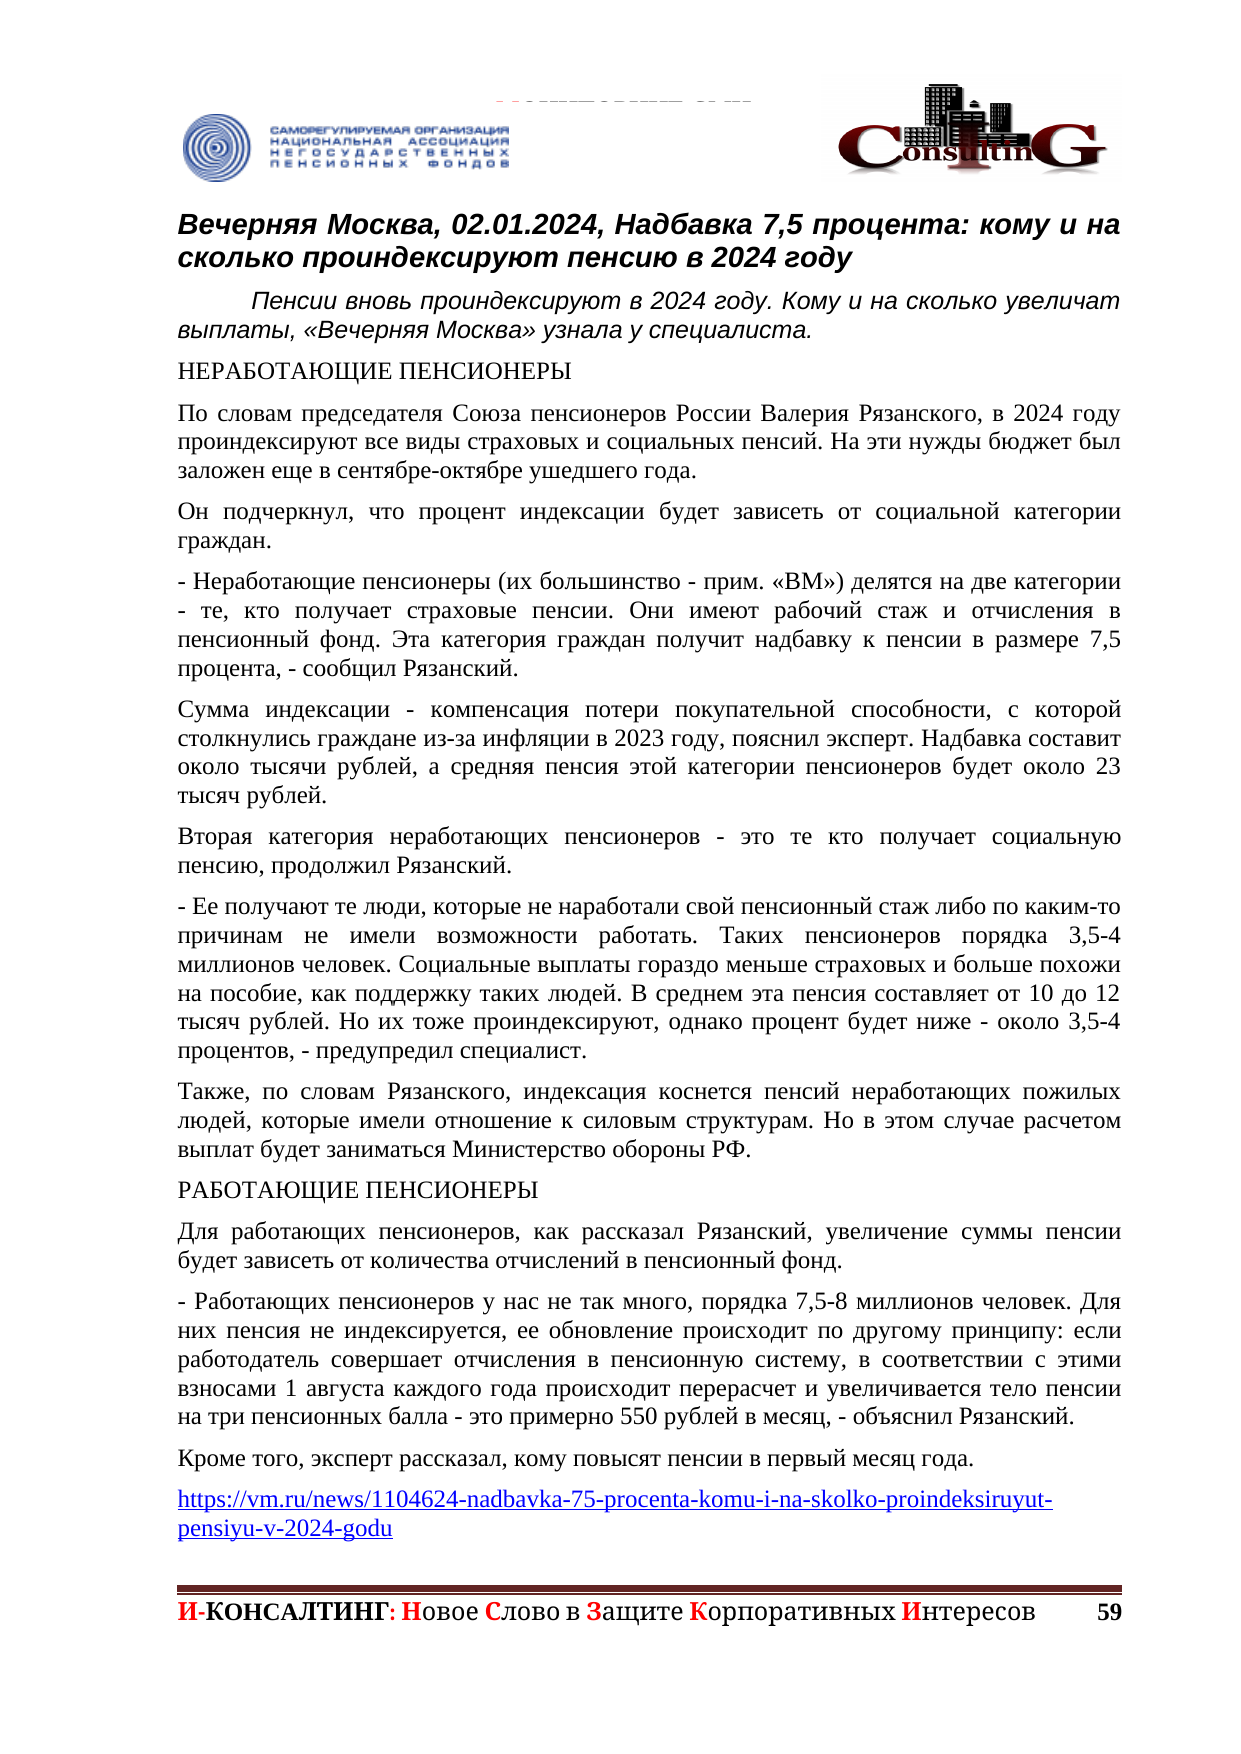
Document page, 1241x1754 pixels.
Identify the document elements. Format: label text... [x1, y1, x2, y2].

picture [183, 114, 509, 182]
text НЕРАБОТАЮЩИЕ ПЕНСИОНЕРЫ [177, 356, 1122, 385]
text Также, по словам Рязанского, индексация коснется пенсий неработающих пожилых людей, которые имели отношение к силовым структурам. Но в этом случае расчетом выплат будет заниматься Министерство обороны РФ. [177, 1076, 1122, 1163]
text - Неработающие пенсионеры (их большинство - прим. «ВМ») делятся на две категории - те, кто получает страховые пенсии. Они имеют рабочий стаж и отчисления в пенсионный фонд. Эта категория граждан получит надбавку к пенсии в размере 7,5 процента, - сообщил Рязанский. [177, 566, 1122, 681]
picture [821, 73, 1122, 182]
subtitle Вечерняя Москва, 02.01.2024, Надбавка 7,5 процента: кому и на сколько проиндексируют пенсию в 2024 году [177, 207, 1122, 274]
text - Работающих пенсионеров у нас не так много, порядка 7,5-8 миллионов человек. Для них пенсия не индексируется, ее обновление происходит по другому принципу: если работодатель совершает отчисления в пенсионную систему, в соответствии с этими взносами 1 августа каждого года происходит перерасчет и увеличивается тело пенсии на три пенсионных балла - это примерно 550 рублей в месяц, - объяснил Рязанский. [177, 1286, 1122, 1430]
text Кроме того, эксперт рассказал, кому повысят пенсии в первый месяц года. [177, 1443, 1122, 1471]
text Он подчеркнул, что процент индексации будет зависеть от социальной категории граждан. [177, 496, 1122, 554]
text - Ее получают те люди, которые не наработали свой пенсионный стаж либо по каким-то причинам не имели возможности работать. Таких пенсионеров порядка 3,5-4 миллионов человек. Социальные выплаты гораздо меньше страховых и больше похожи на пособие, как поддержку таких людей. В среднем эта пенсия составляет от 10 до 12 тысяч рублей. Но их тоже проиндексируют, однако процент будет ниже - около 3,5-4 процентов, - предупредил специалист. [177, 891, 1122, 1064]
text По словам председателя Союза пенсионеров России Валерия Рязанского, в 2024 году проиндексируют все виды страховых и социальных пенсий. На эти нужды бюджет был заложен еще в сентябре-октябре ушедшего года. [177, 398, 1122, 484]
text https://vm.ru/news/1104624-nadbavka-75-procenta-komu-i-na-skolko-proindeksiruyut-pensiyu-v-2024-godu [177, 1484, 1122, 1541]
subtitle Пенсии вновь проиндексируют в 2024 году. Кому и на сколько увеличат выплаты, «Вечерняя Москва» узнала у специалиста. [177, 286, 1122, 344]
text РАБОТАЮЩИЕ ПЕНСИОНЕРЫ [177, 1175, 1122, 1204]
text Вторая категория неработающих пенсионеров - это те кто получает социальную пенсию, продолжил Рязанский. [177, 821, 1122, 879]
text Сумма индексации - компенсация потери покупательной способности, с которой столкнулись граждане из-за инфляции в 2023 году, пояснил эксперт. Надбавка составит около тысячи рублей, а средняя пенсия этой категории пенсионеров будет около 23 тысяч рублей. [177, 694, 1122, 809]
text Для работающих пенсионеров, как рассказал Рязанский, увеличение суммы пенсии будет зависеть от количества отчислений в пенсионный фонд. [177, 1216, 1122, 1274]
